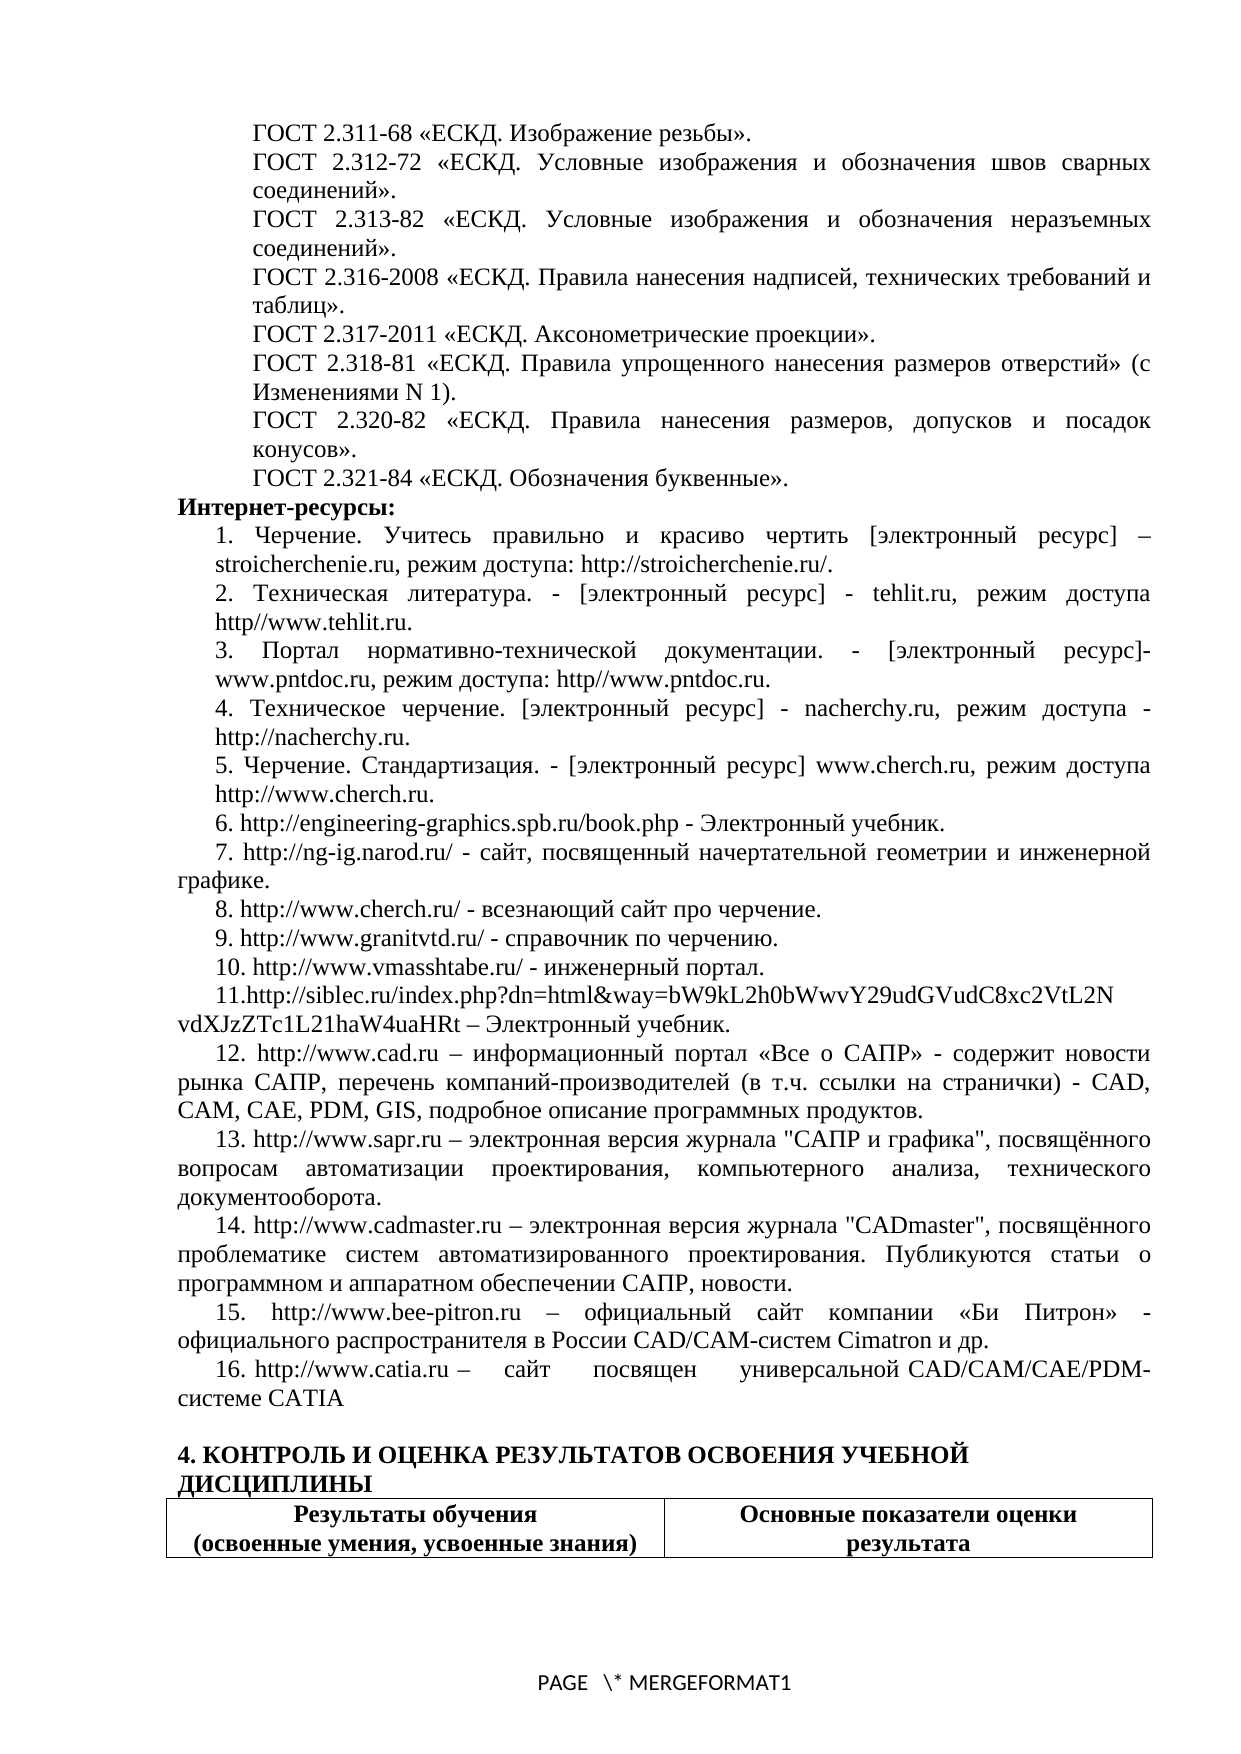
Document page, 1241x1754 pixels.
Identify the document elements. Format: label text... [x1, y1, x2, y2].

list ГОСТ 2.316-2008 «ЕСКД. Правила нанесения надписей, технических требований и таблиц». [252, 262, 1152, 319]
text 4. КОНТРОЛЬ И ОЦЕНКА РЕЗУЛЬТАТОВ ОСВОЕНИЯ УЧЕБНОЙ ДИСЦИПЛИНЫ [177, 1441, 1152, 1498]
list ГОСТ 2.312-72 «ЕСКД. Условные изображения и обозначения швов сварных соединений». [252, 147, 1152, 204]
list 5. Черчение. Стандартизация. - [электронный ресурс] www.cherch.ru, режим доступа http://www.cherch.ru. [215, 751, 1152, 808]
list ГОСТ 2.320-82 «ЕСКД. Правила нанесения размеров, допусков и посадок конусов». [252, 406, 1152, 463]
list 12. http://www.cad.ru – информационный портал «Все о САПР» - содержит новости рынка САПР, перечень компаний-производителей (в т.ч. ссылки на странички) - CAD, CAM, CAE, PDM, GIS, подробное описание программных продуктов. [177, 1038, 1152, 1124]
list ГОСТ 2.311-68 «ЕСКД. Изображение резьбы». [252, 118, 1152, 147]
list 10. http://www.vmasshtabe.ru/ - инженерный портал. [177, 952, 1152, 981]
list 9. http://www.granitvtd.ru/ - справочник по черчению. [177, 923, 1152, 952]
list ГОСТ 2.317-2011 «ЕСКД. Аксонометрические проекции». [252, 319, 1152, 348]
list 15. http://www.bee-pitron.ru – официальный сайт компании «Би Питрон» - официального распространителя в России CAD/CAM-систем Cimatron и др. [177, 1297, 1152, 1354]
list ГОСТ 2.318-81 «ЕСКД. Правила упрощенного нанесения размеров отверстий» (с Изменениями N 1). [252, 348, 1152, 406]
list 13. http://www.sapr.ru – электронная версия журнала "САПР и графика", посвящённого вопросам автоматизации проектирования, компьютерного анализа, технического документооборота. [177, 1124, 1152, 1211]
list 8. http://www.cherch.ru/ - всезнающий сайт про черчение. [177, 894, 1152, 923]
list 2. Техническая литература. - [электронный ресурс] - tehlit.ru, режим доступа http//www.tehlit.ru. [215, 578, 1152, 636]
list 7. http://ng-ig.narod.ru/ - сайт, посвященный начертательной геометрии и инженерной графике. [177, 837, 1152, 894]
list 14. http://www.cadmaster.ru – электронная версия журнала "CADmaster", посвящённого проблематике систем автоматизированного проектирования. Публикуются статьи о программном и аппаратном обеспечении САПР, новости. [177, 1211, 1152, 1297]
list ГОСТ 2.313-82 «ЕСКД. Условные изображения и обозначения неразъемных соединений». [252, 204, 1152, 262]
table_header Основные показатели оценки результата [665, 1499, 1152, 1557]
text 1. Черчение. Учитесь правильно и красиво чертить [электронный ресурс] – stroicherchenie.ru, режим доступа: http://stroicherchenie.ru/. [215, 521, 1152, 578]
list ГОСТ 2.321-84 «ЕСКД. Обозначения буквенные». [252, 463, 1152, 492]
list 6. http://engineering-graphics.spb.ru/book.php - Электронный учебник. [215, 808, 1152, 837]
list 16. http://www.catia.ru – сайт посвящен универсальной CAD/CAM/CAE/PDM-системе CATIA [177, 1354, 1152, 1412]
list 11.http://siblec.ru/index.php?dn=html&way=bW9kL2h0bWwvY29udGVudC8xc2VtL2N vdXJzZTc1L21haW4uaHRt – Электронный учебник. [177, 981, 1152, 1038]
text Интернет-ресурсы: [177, 492, 1152, 521]
table_header Результаты обучения (освоенные умения, усвоенные знания) [167, 1499, 664, 1557]
list 4. Техническое черчение. [электронный ресурс] - nacherchy.ru, режим доступа - http://nacherchy.ru. [215, 693, 1152, 751]
list 3. Портал нормативно-технической документации. - [электронный ресурс]- www.pntdoc.ru, режим доступа: http//www.pntdoc.ru. [215, 636, 1152, 693]
